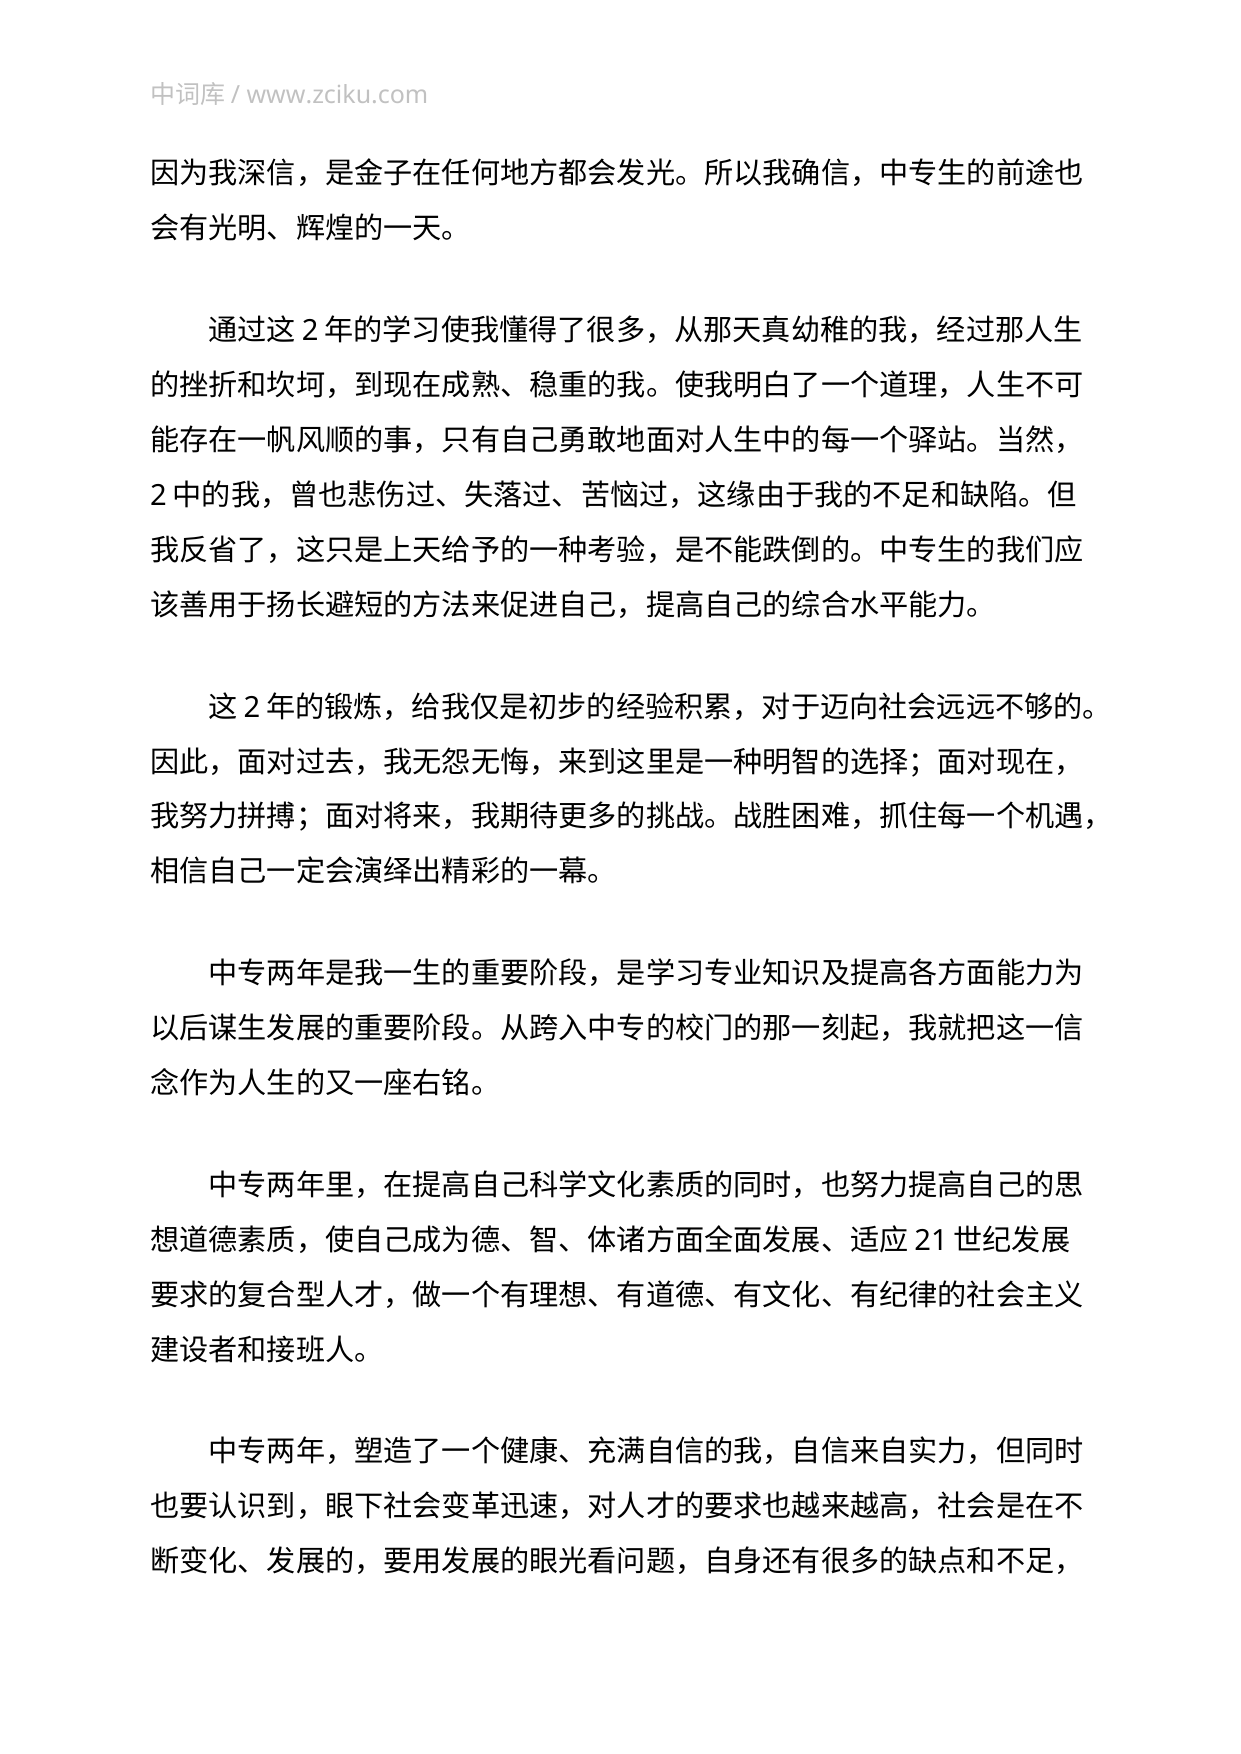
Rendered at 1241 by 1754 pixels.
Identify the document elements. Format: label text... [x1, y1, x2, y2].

text 这2年的锻炼，给我仅是初步的经验积累，对于迈向社会远远不够的。因此，面对过去，我无怨无悔，来到这里是一种明智的选择；面对现在，我努力拼搏；面对将来，我期待更多的挑战。战胜困难，抓住每一个机遇，相信自己一定会演绎出精彩的一幕。 [150, 683, 1090, 890]
text 通过这2年的学习使我懂得了很多，从那天真幼稚的我，经过那人生的挫折和坎坷，到现在成熟、稳重的我。使我明白了一个道理，人生不可能存在一帆风顺的事，只有自己勇敢地面对人生中的每一个驿站。当然，2中的我，曾也悲伤过、失落过、苦恼过，这缘由于我的不足和缺陷。但我反省了，这只是上天给予的一种考验，是不能跌倒的。中专生的我们应该善用于扬长避短的方法来促进自己，提高自己的综合水平能力。 [150, 307, 1090, 624]
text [150, 1428, 1090, 1580]
text 中专两年里，在提高自己科学文化素质的同时，也努力提高自己的思想道德素质，使自己成为德、智、体诸方面全面发展、适应21世纪发展要求的复合型人才，做一个有理想、有道德、有文化、有纪律的社会主义建设者和接班人。 [150, 1161, 1090, 1368]
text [150, 150, 1090, 247]
text 中专两年是我一生的重要阶段，是学习专业知识及提高各方面能力为以后谋生发展的重要阶段。从跨入中专的校门的那一刻起，我就把这一信念作为人生的又一座右铭。 [150, 950, 1090, 1102]
